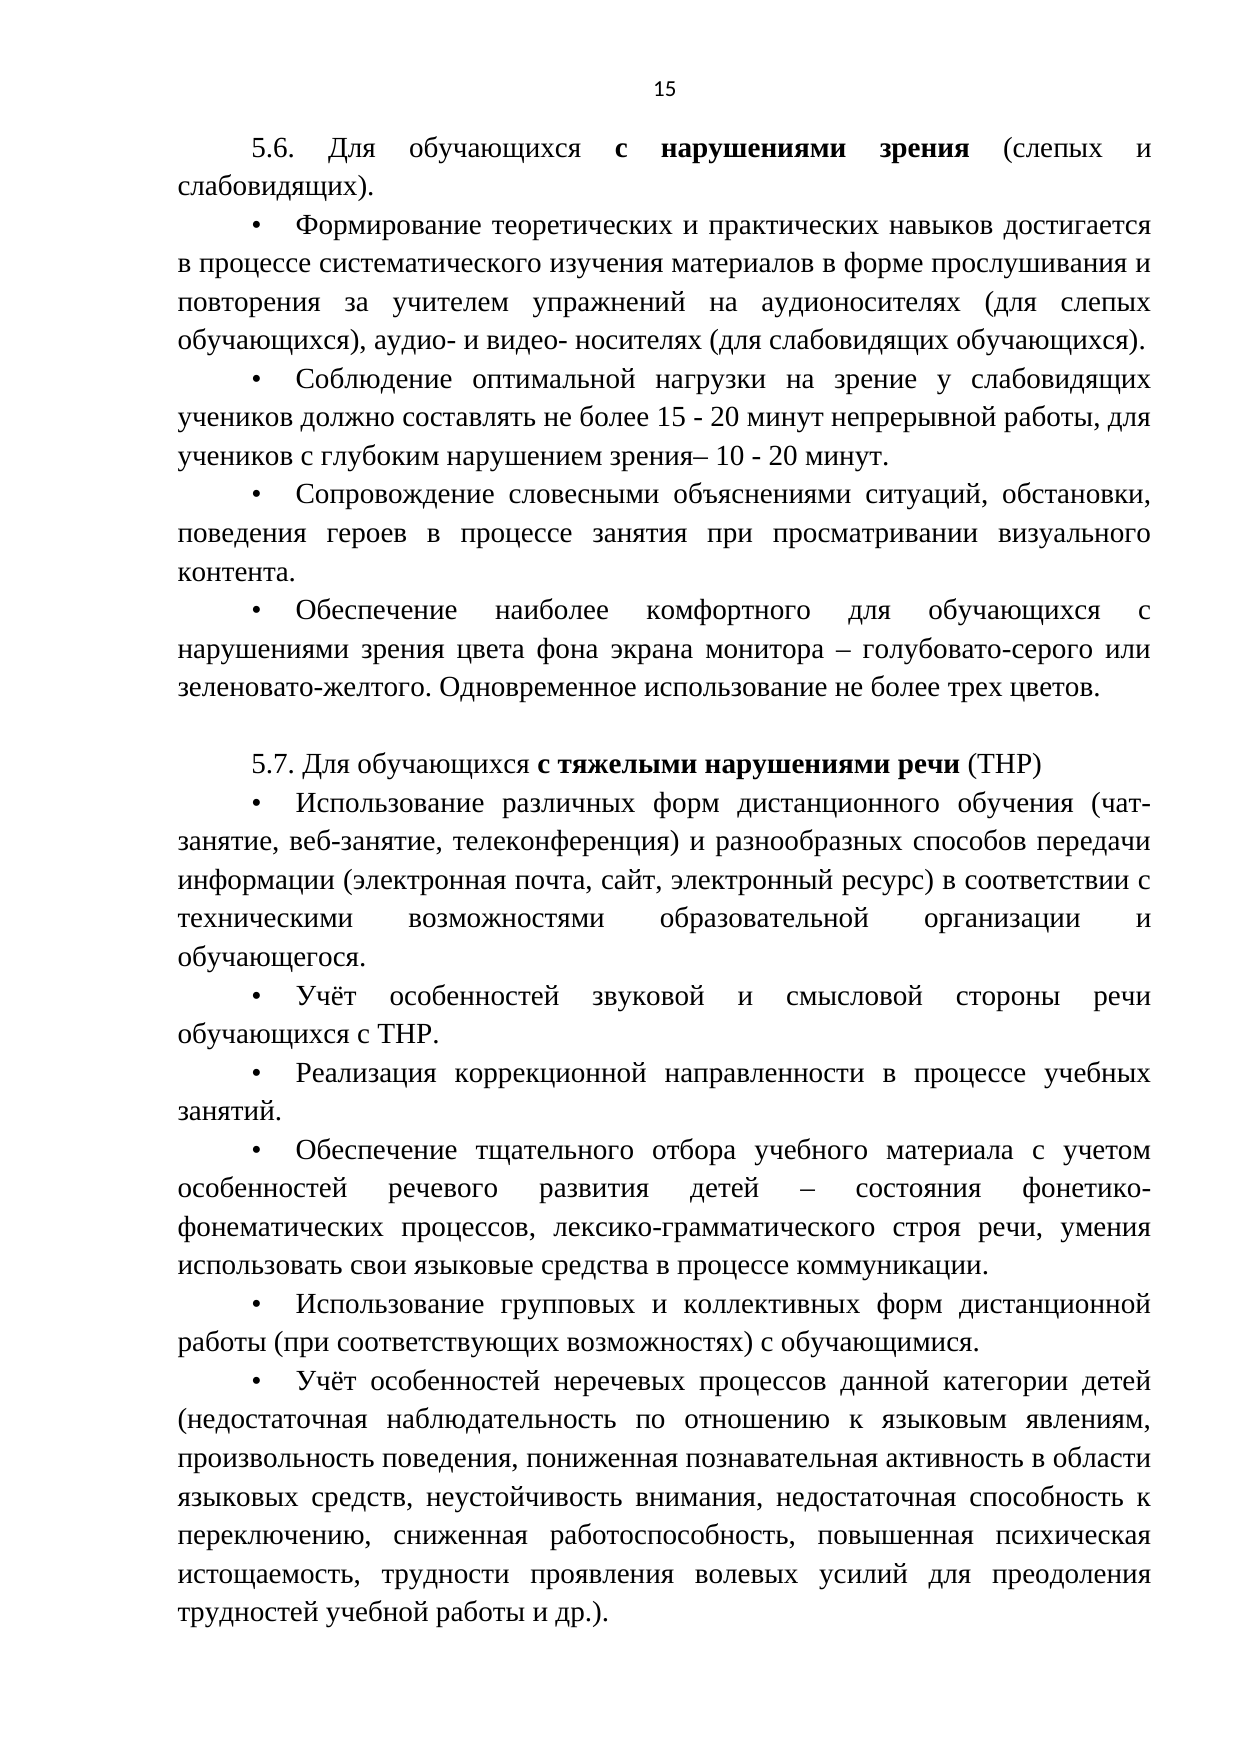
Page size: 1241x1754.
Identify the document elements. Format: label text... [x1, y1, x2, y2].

list Учёт особенностей звуковой и смысловой стороны речи обучающихся с ТНР. [177, 978, 1152, 1050]
list Обеспечение наиболее комфортного для обучающихся с нарушениями зрения цвета фона экрана монитора – голубовато-серого или зеленовато-желтого. Одновременное использование не более трех цветов. [177, 592, 1152, 703]
list Сопровождение словесными объяснениями ситуаций, обстановки, поведения героев в процессе занятия при просматривании визуального контента. [177, 477, 1152, 587]
text 5.6. Для обучающихся с нарушениями зрения (слепых и слабовидящих). [177, 130, 1152, 202]
list Формирование теоретических и практических навыков достигается в процессе систематического изучения материалов в форме прослушивания и повторения за учителем упражнений на аудионосителях (для слепых обучающихся), аудио- и видео- носителях (для слабовидящих обучающихся). [177, 207, 1152, 356]
list Реализация коррекционной направленности в процессе учебных занятий. [177, 1055, 1152, 1127]
list Использование различных форм дистанционного обучения (чат-занятие, веб-занятие, телеконференция) и разнообразных способов передачи информации (электронная почта, сайт, электронный ресурс) в соответствии с техническими возможностями образовательной организации и обучающегося. [177, 785, 1152, 973]
list Использование групповых и коллективных форм дистанционной работы (при соответствующих возможностях) с обучающимися. [177, 1286, 1152, 1358]
list Соблюдение оптимальной нагрузки на зрение у слабовидящих учеников должно составлять не более 15 - 20 минут непрерывной работы, для учеников с глубоким нарушением зрения– 10 - 20 минут. [177, 361, 1152, 472]
list Учёт особенностей неречевых процессов данной категории детей (недостаточная наблюдательность по отношению к языковым явлениям, произвольность поведения, пониженная познавательная активность в области языковых средств, неустойчивость внимания, недостаточная способность к переключению, сниженная работоспособность, повышенная психическая истощаемость, трудности проявления волевых усилий для преодоления трудностей учебной работы и др.). [177, 1363, 1152, 1628]
text 5.7. Для обучающихся с тяжелыми нарушениями речи (ТНР) [177, 746, 1152, 780]
list Обеспечение тщательного отбора учебного материала с учетом особенностей речевого развития детей – состояния фонетико-фонематических процессов, лексико-грамматического строя речи, умения использовать свои языковые средства в процессе коммуникации. [177, 1132, 1152, 1281]
